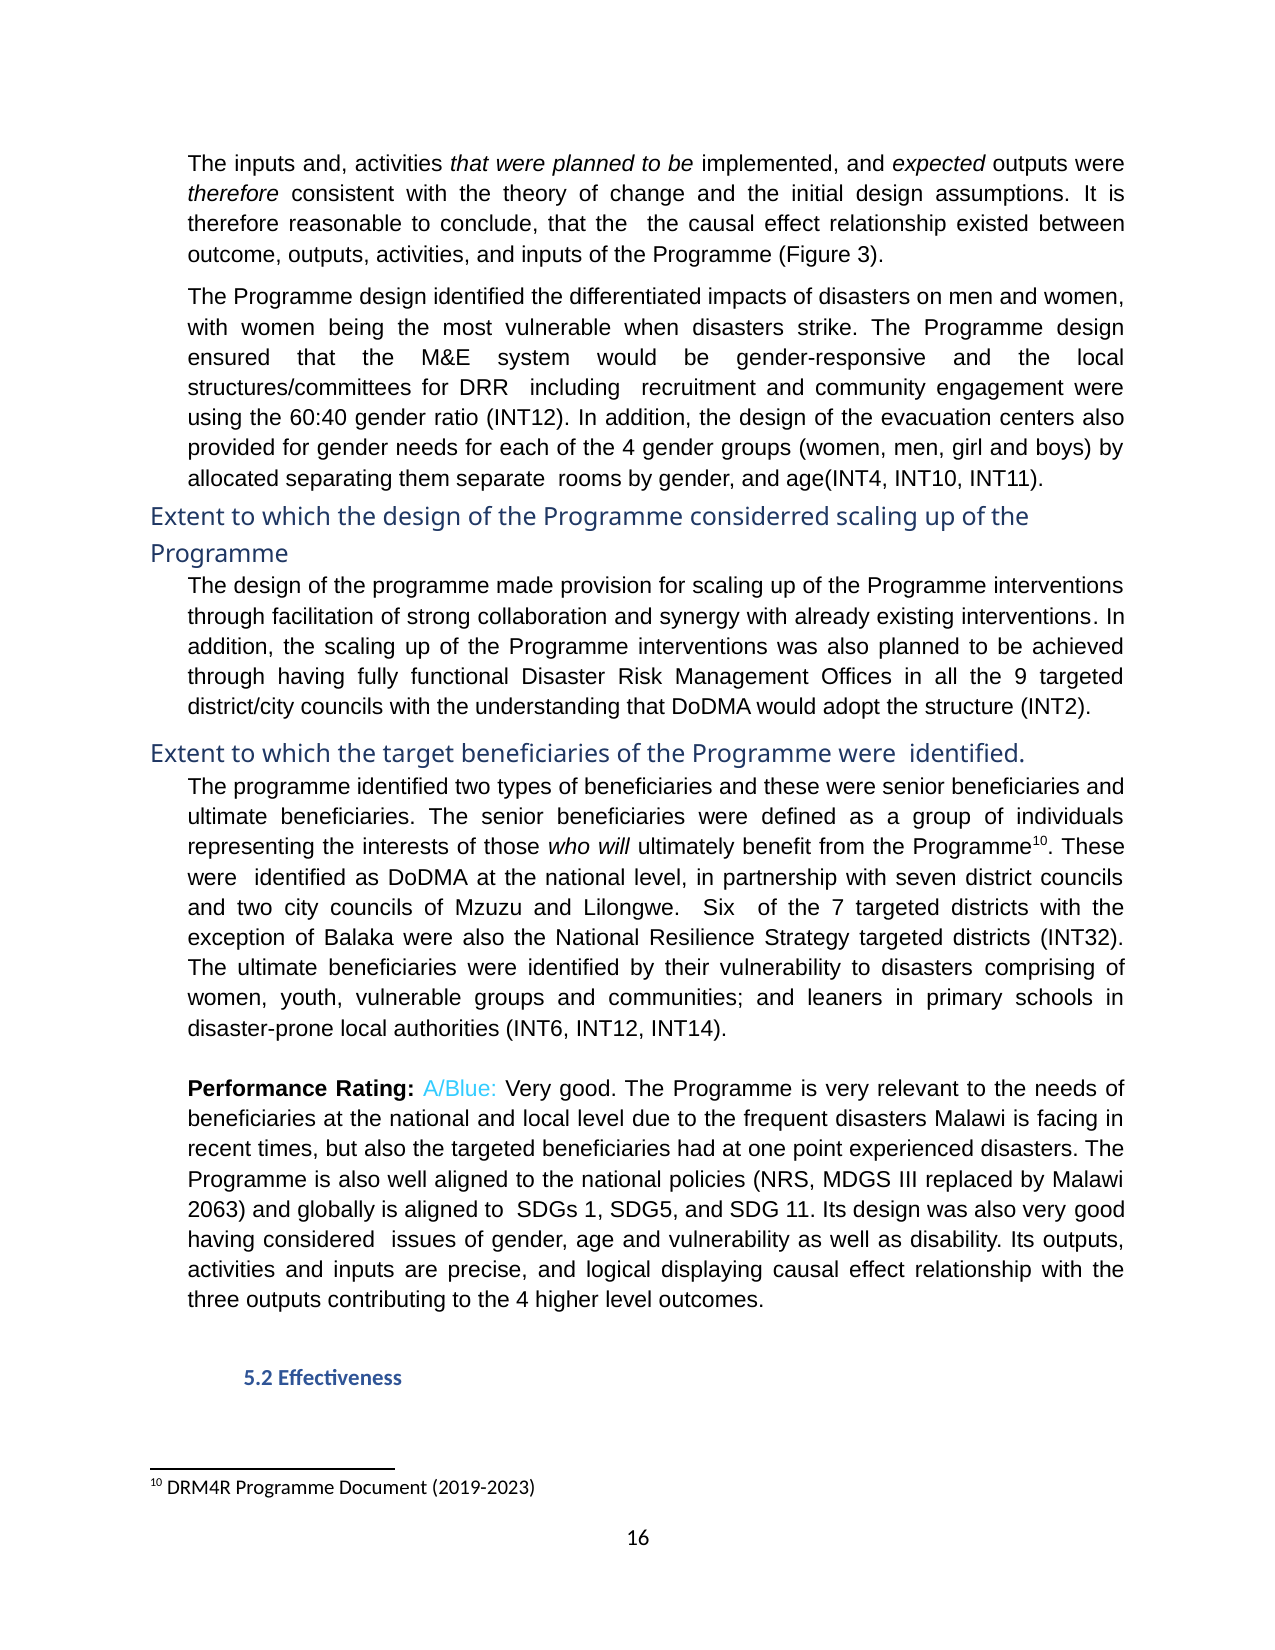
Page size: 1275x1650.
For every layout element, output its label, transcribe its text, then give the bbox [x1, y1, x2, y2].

subtitle 5.2 Effectiveness [243, 1363, 1125, 1391]
text The programme identified two types of beneficiaries and these were senior beneficiaries and ultimate beneficiaries. The senior beneficiaries were defined as a group of individuals representing the interests of those who will ultimately benefit from the Programme. These were identified as DoDMA at the national level, in partnership with seven district councils and two city councils of Mzuzu and Lilongwe. Six of the 7 targeted districts with the exception of Balaka were also the National Resilience Strategy targeted districts (INT32). The ultimate beneficiaries were identified by their vulnerability to disasters comprising of women, youth, vulnerable groups and communities; and leaners in primary schools in disaster-prone local authorities (INT6, INT12, INT14). [187, 773, 1125, 1041]
text The Programme design identified the differentiated impacts of disasters on men and women, with women being the most vulnerable when disasters strike. The Programme design ensured that the M&E system would be gender-responsive and the local structures/committees for DRR including recruitment and community engagement were using the 60:40 gender ratio (INT12). In addition, the design of the evacuation centers also provided for gender needs for each of the 4 gender groups (women, men, girl and boys) by allocated separating them separate rooms by gender, and age(INT4, INT10, INT11). [187, 283, 1125, 491]
text The design of the programme made provision for scaling up of the Programme interventions through facilitation of strong collaboration and synergy with already existing interventions. In addition, the scaling up of the Programme interventions was also planned to be achieved through having fully functional Disaster Risk Management Offices in all the 9 targeted district/city councils with the understanding that DoDMA would adopt the structure (INT2). [187, 572, 1125, 720]
text The inputs and, activities that were planned to be implemented, and expected outputs were therefore consistent with the theory of change and the initial design assumptions. It is therefore reasonable to conclude, that the the causal effect relationship existed between outcome, outputs, activities, and inputs of the Programme (Figure 3). [187, 150, 1125, 267]
text Performance Rating: A/Blue: Very good. The Programme is very relevant to the needs of beneficiaries at the national and local level due to the frequent disasters Malawi is facing in recent times, but also the targeted beneficiaries had at one point experienced disasters. The Programme is also well aligned to the national policies (NRS, MDGS III replaced by Malawi 2063) and globally is aligned to SDGs 1, SDG5, and SDG 11. Its design was also very good having considered issues of gender, age and vulnerability as well as disability. Its outputs, activities and inputs are precise, and logical displaying causal effect relationship with the three outputs contributing to the 4 higher level outcomes. [187, 1075, 1125, 1313]
subtitle Extent to which the target beneficiaries of the Programme were identified. [150, 736, 1125, 770]
subtitle Extent to which the design of the Programme considerred scaling up of the Programme [150, 499, 1125, 570]
